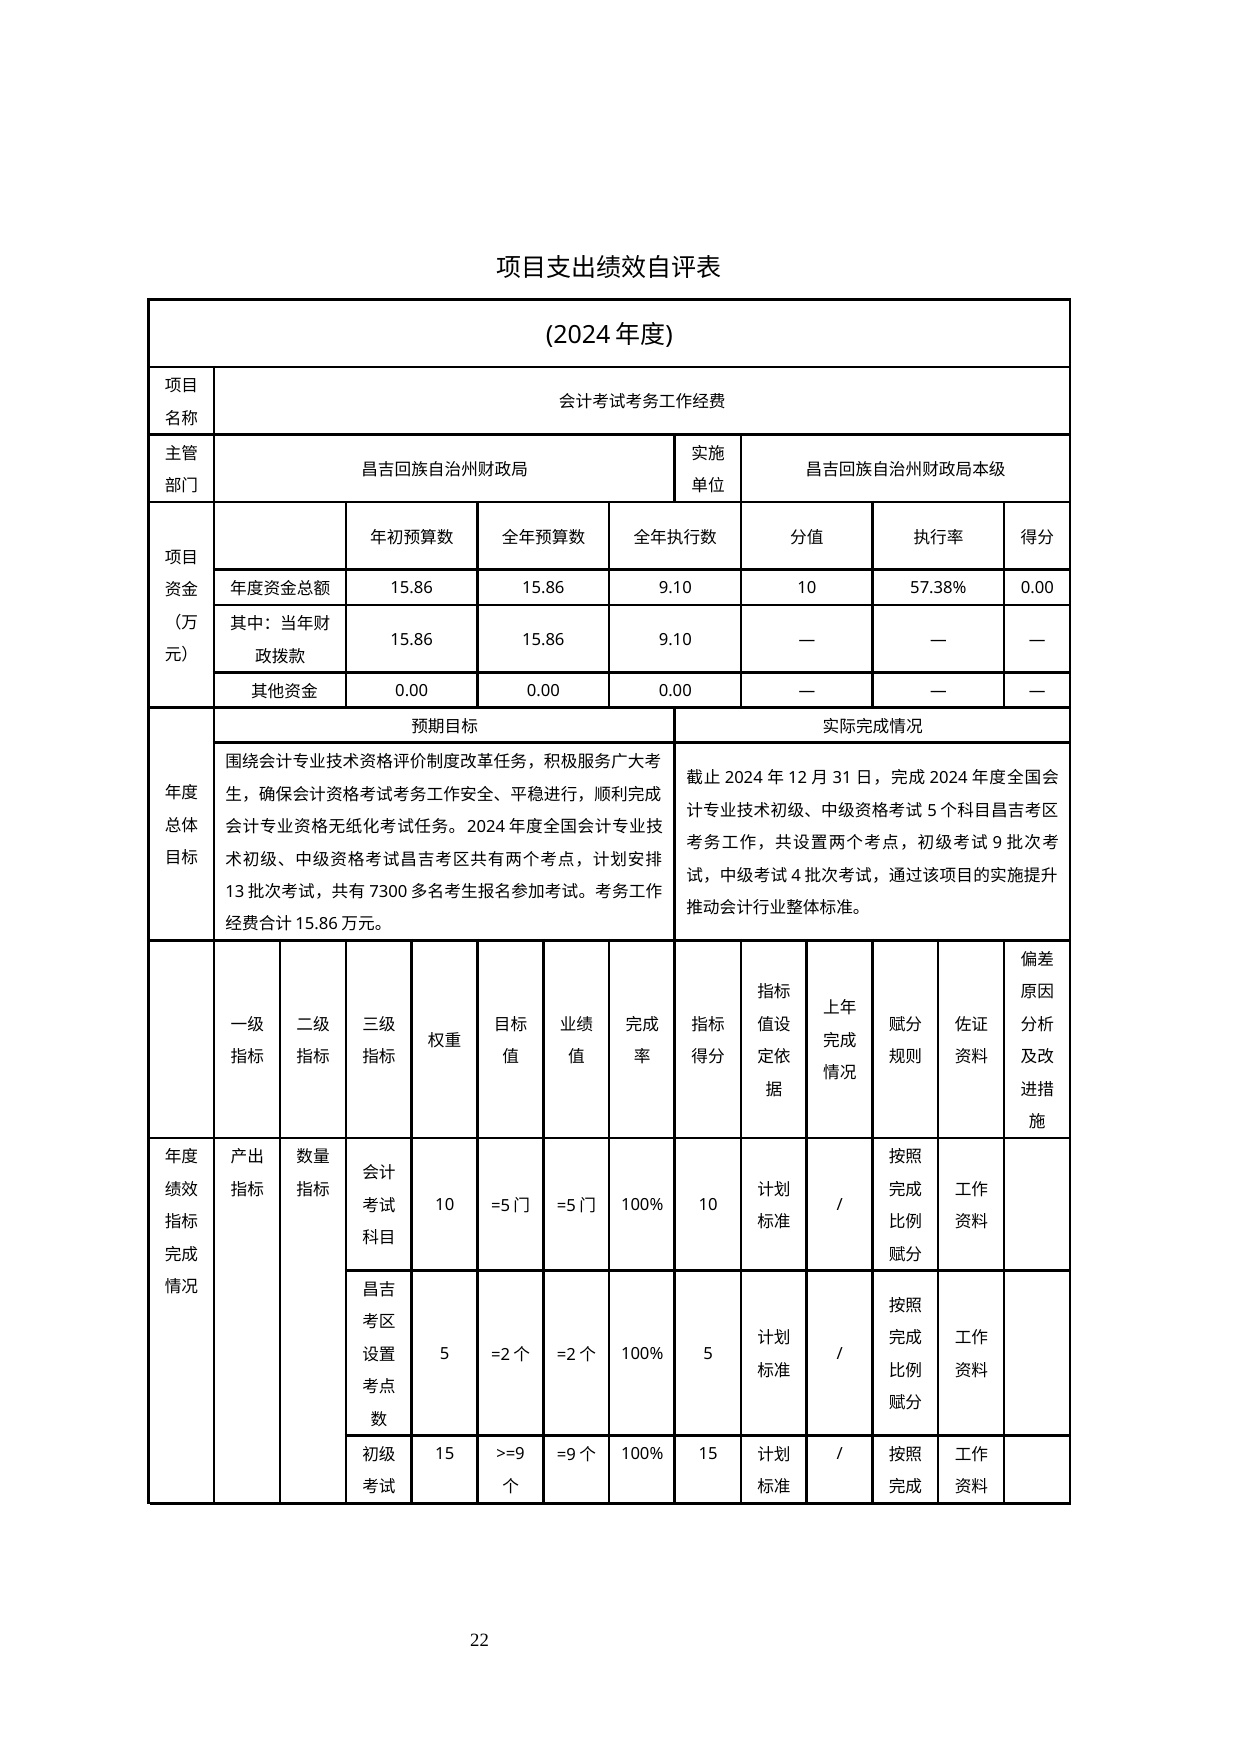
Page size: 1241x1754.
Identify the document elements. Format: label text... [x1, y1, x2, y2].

table_cell 计划标准 [742, 1139, 805, 1269]
table_cell 一级指标 [215, 942, 279, 1136]
table_cell — [1005, 606, 1069, 671]
table_cell 昌吉回族自治州财政局 [215, 436, 673, 501]
table_cell 数量指标 [281, 1139, 345, 1502]
table_cell 年度绩效指标完成情况 [150, 1139, 213, 1502]
table_cell / [808, 1139, 871, 1269]
table_cell [215, 503, 345, 568]
table_cell 100% [610, 1437, 673, 1502]
table_cell 其中：当年财政拨款 [215, 606, 345, 671]
table_cell 昌吉回族自治州财政局本级 [742, 436, 1069, 501]
table_cell 9.10 [610, 571, 740, 603]
table_cell 工作资料 [939, 1437, 1003, 1502]
table_cell 100% [610, 1272, 673, 1434]
table_cell [150, 942, 213, 1136]
table_cell [1005, 1272, 1069, 1434]
table_cell 指标值设定依据 [742, 942, 805, 1136]
table_cell 10 [413, 1139, 476, 1269]
table_cell — [874, 674, 1003, 706]
table_cell — [874, 606, 1003, 671]
table_cell 会计考试科目 [347, 1139, 410, 1269]
table_cell 5 [413, 1272, 476, 1434]
table_cell — [742, 674, 871, 706]
table_cell 昌吉考区设置考点数 [347, 1272, 410, 1434]
table_cell 按照完成比例赋分 [874, 1139, 937, 1269]
table_cell 项目名称 [150, 368, 213, 433]
table_cell / [808, 1272, 871, 1434]
table_cell 其他资金 [215, 674, 345, 706]
table_cell 实施单位 [676, 436, 740, 501]
table_cell 会计考试考务工作经费 [215, 368, 1069, 433]
table_cell 截止2024年12月31日，完成2024年度全国会计专业技术初级、中级资格考试5个科目昌吉考区考务工作，共设置两个考点，初级考试9批次考试，中级考试4批次考试，通过该项目的实施提升推动会计行业整体标准。 [676, 744, 1069, 939]
table_cell 指标得分 [676, 942, 740, 1136]
table_cell — [742, 606, 871, 671]
table_cell 工作资料 [939, 1139, 1003, 1269]
table_cell 赋分规则 [874, 942, 937, 1136]
table_cell 0.00 [610, 674, 740, 706]
table_cell 年度总体目标 [150, 709, 213, 939]
table_cell 按照完成比例赋分 [874, 1437, 937, 1502]
table_cell 15 [413, 1437, 476, 1502]
table_cell 15.86 [347, 571, 476, 603]
table_cell 主管部门 [150, 436, 213, 501]
table_cell — [1005, 674, 1069, 706]
table_cell 初级考试批次 [347, 1437, 410, 1502]
table_cell 5 [676, 1272, 740, 1434]
table_cell =5门 [479, 1139, 542, 1269]
table_header 项目支出绩效自评表 [148, 233, 1070, 298]
table_cell 按照完成比例赋分 [874, 1272, 937, 1434]
table_cell 计划标准 [742, 1272, 805, 1434]
table_cell =9个 [545, 1437, 608, 1502]
table_cell 分值 [742, 503, 871, 568]
table_cell 业绩值 [545, 942, 608, 1136]
table_cell 实际完成情况 [676, 709, 1069, 741]
table_cell 9.10 [610, 606, 740, 671]
table_cell 15.86 [479, 571, 608, 603]
table_cell 57.38% [874, 571, 1003, 603]
table_cell 15.86 [347, 606, 476, 671]
table_cell 预期目标 [215, 709, 673, 741]
table_cell 权重 [413, 942, 476, 1136]
table_cell / [808, 1437, 871, 1502]
table_cell [1005, 1437, 1069, 1502]
table_cell 0.00 [1005, 571, 1069, 603]
table_cell 三级指标 [347, 942, 410, 1136]
table_cell 目标值 [479, 942, 542, 1136]
table_cell 10 [742, 571, 871, 603]
table_cell 围绕会计专业技术资格评价制度改革任务，积极服务广大考生，确保会计资格考试考务工作安全、平稳进行，顺利完成会计专业资格无纸化考试任务。2024年度全国会计专业技术初级、中级资格考试昌吉考区共有两个考点，计划安排13批次考试，共有7300多名考生报名参加考试。考务工作经费合计15.86万元。 [215, 744, 673, 939]
table_cell 上年完成情况 [808, 942, 871, 1136]
table_cell 项目资金（万元） [150, 503, 213, 706]
table_cell 15.86 [479, 606, 608, 671]
table_cell 15 [676, 1437, 740, 1502]
table_cell 10 [676, 1139, 740, 1269]
table_cell (2024年度) [150, 301, 1069, 366]
table_cell [1005, 1139, 1069, 1269]
table_cell 0.00 [479, 674, 608, 706]
table_cell 完成率 [610, 942, 673, 1136]
table_cell 佐证资料 [939, 942, 1003, 1136]
table_cell 工作资料 [939, 1272, 1003, 1434]
table_cell 年度资金总额 [215, 571, 345, 603]
table_cell 执行率 [874, 503, 1003, 568]
table_cell =2个 [545, 1272, 608, 1434]
table_cell 年初预算数 [347, 503, 476, 568]
table_cell >=9个 [479, 1437, 542, 1502]
table_cell =2个 [479, 1272, 542, 1434]
table_cell =5门 [545, 1139, 608, 1269]
table_cell 偏差原因分析及改进措施 [1005, 942, 1069, 1136]
table_cell 计划标准 [742, 1437, 805, 1502]
table_cell 产出指标 [215, 1139, 279, 1502]
table_cell 全年预算数 [479, 503, 608, 568]
table_cell 0.00 [347, 674, 476, 706]
table_cell 100% [610, 1139, 673, 1269]
table_cell 二级指标 [281, 942, 345, 1136]
table_cell 得分 [1005, 503, 1069, 568]
table_cell 全年执行数 [610, 503, 740, 568]
